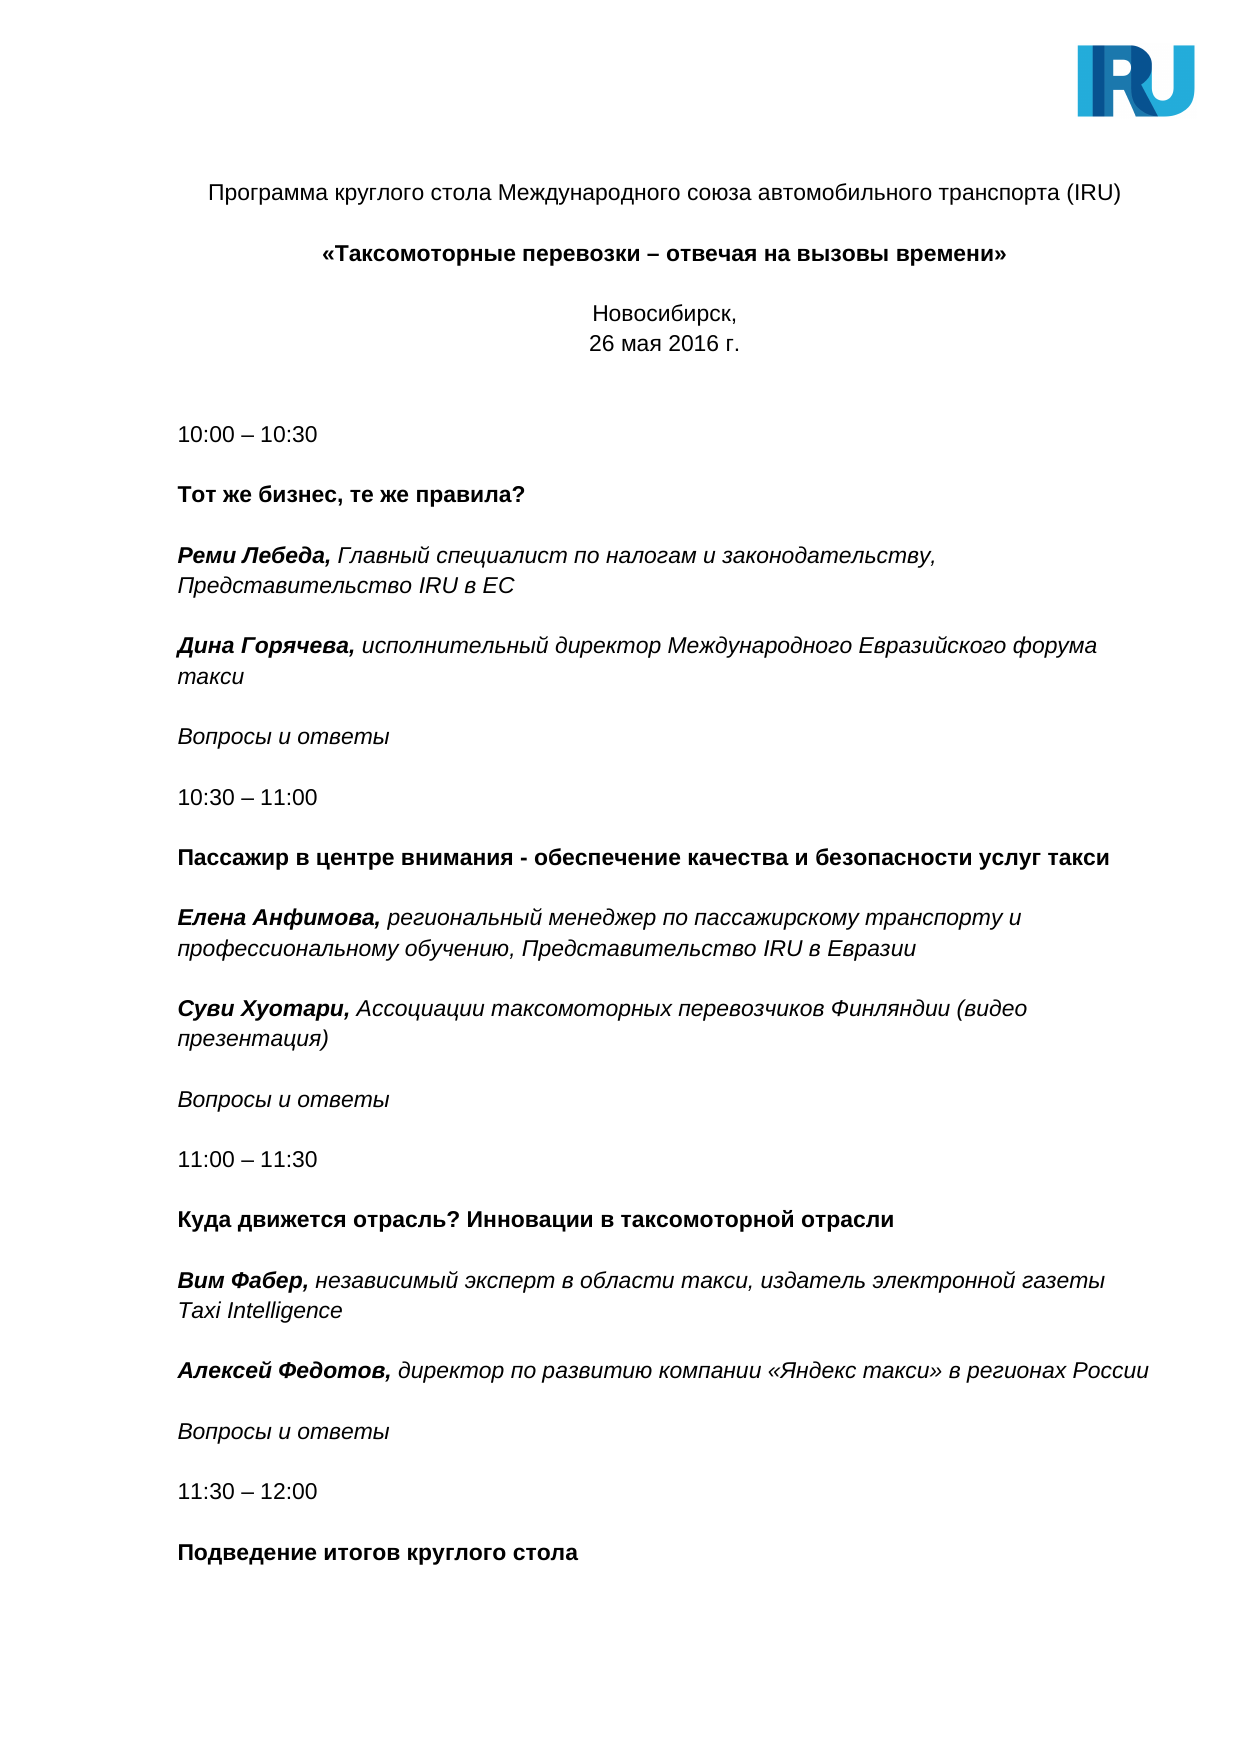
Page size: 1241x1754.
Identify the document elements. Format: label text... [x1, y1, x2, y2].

text 11:30 – 12:00 [177, 1478, 1152, 1505]
text Реми Лебеда, Главный специалист по налогам и законодательству, Представительство IRU в ЕС [177, 542, 1152, 598]
text 11:00 – 11:30 [177, 1146, 1152, 1172]
text Вопросы и ответы [177, 1086, 1152, 1112]
text Алексей Федотов, директор по развитию компании «Яндекс такси» в регионах России [177, 1357, 1152, 1384]
text Пассажир в центре внимания - обеспечение качества и безопасности услуг такси [177, 844, 1152, 870]
text Елена Анфимова, региональный менеджер по пассажирскому транспорту и профессиональному обучению, Представительство IRU в Евразии [177, 904, 1152, 961]
text Куда движется отрасль? Инновации в таксомоторной отрасли [177, 1206, 1152, 1233]
text Суви Хуотари, Ассоциации таксомоторных перевозчиков Финляндии (видео презентация) [177, 995, 1152, 1052]
text Программа круглого стола Международного союза автомобильного транспорта (IRU) [177, 178, 1152, 205]
text Вим Фабер, независимый эксперт в области такси, издатель электронной газеты Taxi Intelligence [177, 1267, 1152, 1323]
text «Таксомоторные перевозки – отвечая на вызовы времени» [177, 240, 1152, 266]
text 26 мая 2016 г. [177, 330, 1152, 357]
text Вопросы и ответы [177, 1418, 1152, 1444]
text 10:00 – 10:30 [177, 421, 1152, 447]
text Новосибирск, [177, 300, 1152, 327]
picture [1075, 43, 1197, 119]
text Подведение итогов круглого стола [177, 1539, 1152, 1565]
text Вопросы и ответы [177, 723, 1152, 749]
text Дина Горячева, исполнительный директор Международного Евразийского форума такси [177, 632, 1152, 689]
text Тот же бизнес, те же правила? [177, 481, 1152, 508]
text 10:30 – 11:00 [177, 783, 1152, 810]
